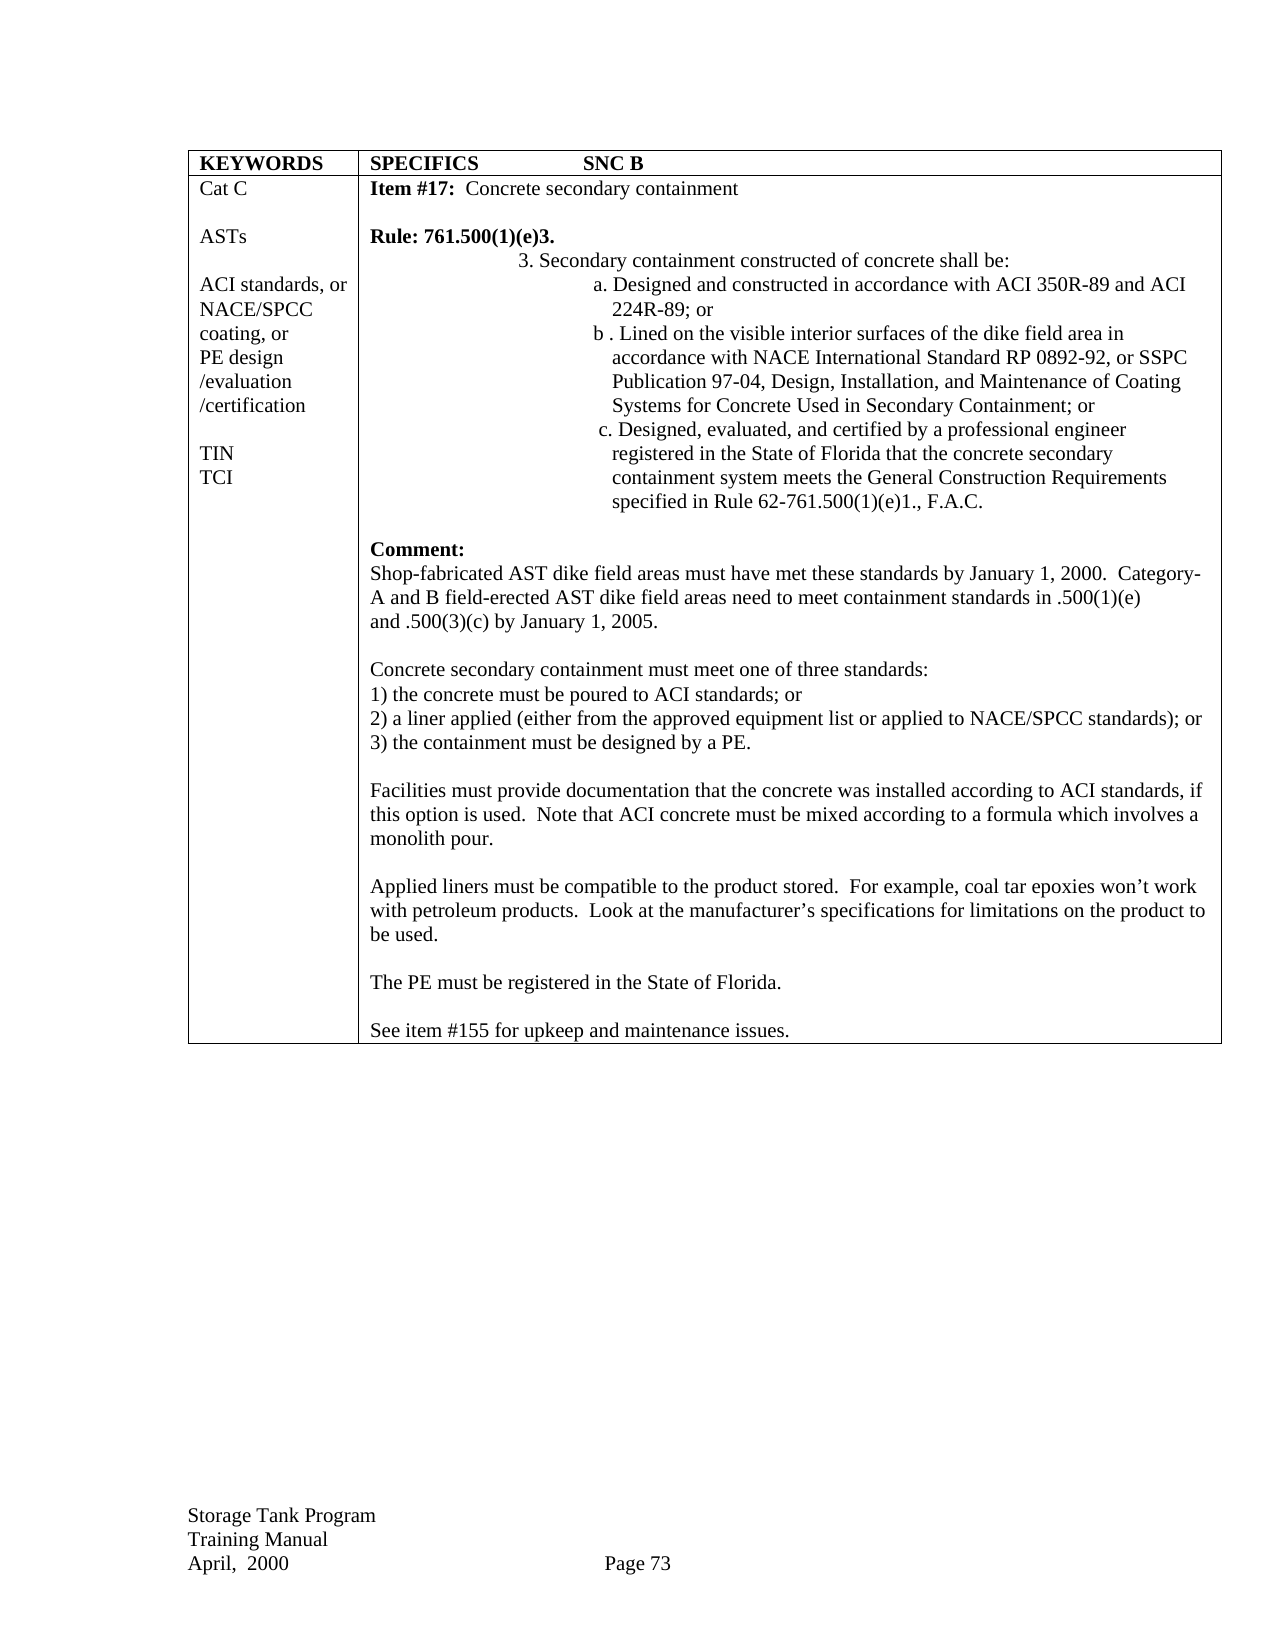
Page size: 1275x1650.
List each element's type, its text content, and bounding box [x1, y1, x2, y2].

table_header KEYWORDS [189, 151, 358, 175]
table_cell Item #17: Concrete secondary containment Rule: 761.500(1)(e)3. 3. Secondary containment constructed of concrete shall be: a. Designed and constructed in accordance with 350R-89 and 224R-89; or b . Lined on the visible interior surfaces of the dike field area in accordance with NACE International Standard RP 0892-92, or SSPC Publication 97-04, Design, Installation, and Maintenance of Coating Systems for Concrete Used in Secondary Containment; or c. Designed, evaluated, and certified by a professional engineer registered in the State of Florida that the concrete secondary containment system meets the General Construction Requirements specified in Rule 62-761.500(1)(e)1., F.A.C. Comment: Shop-fabricated AST dike field areas must have met these standards by January 1, 2000. Category-A and B field-erected AST dike field areas need to meet containment standards in .500(1)(e) and .500(3)(c) by January 1, 2005. Concrete secondary containment must meet one of three standards: 1) the concrete must be poured to standards; or 2) a liner applied (either from the approved equipment list or applied to NACE/SPCC standards); or 3) the containment must be designed by a PE. Facilities must provide documentation that the concrete was installed according to standards, if this option is used. Note that concrete must be mixed according to a formula which involves a monolith pour. Applied liners must be compatible to the product stored. For example, coal tar epoxies won’t work with petroleum products. Look at the manufacturer’s specifications for limitations on the product to be used. The PE must be registered in the State of Florida. See item #155 for upkeep and maintenance issues. [359, 176, 1221, 1042]
table_cell Cat C ASTs standards, or NACE/SPCC coating, or PE design /evaluation /certification [189, 176, 358, 1042]
table_header SPECIFICS SNC B [359, 151, 1221, 175]
